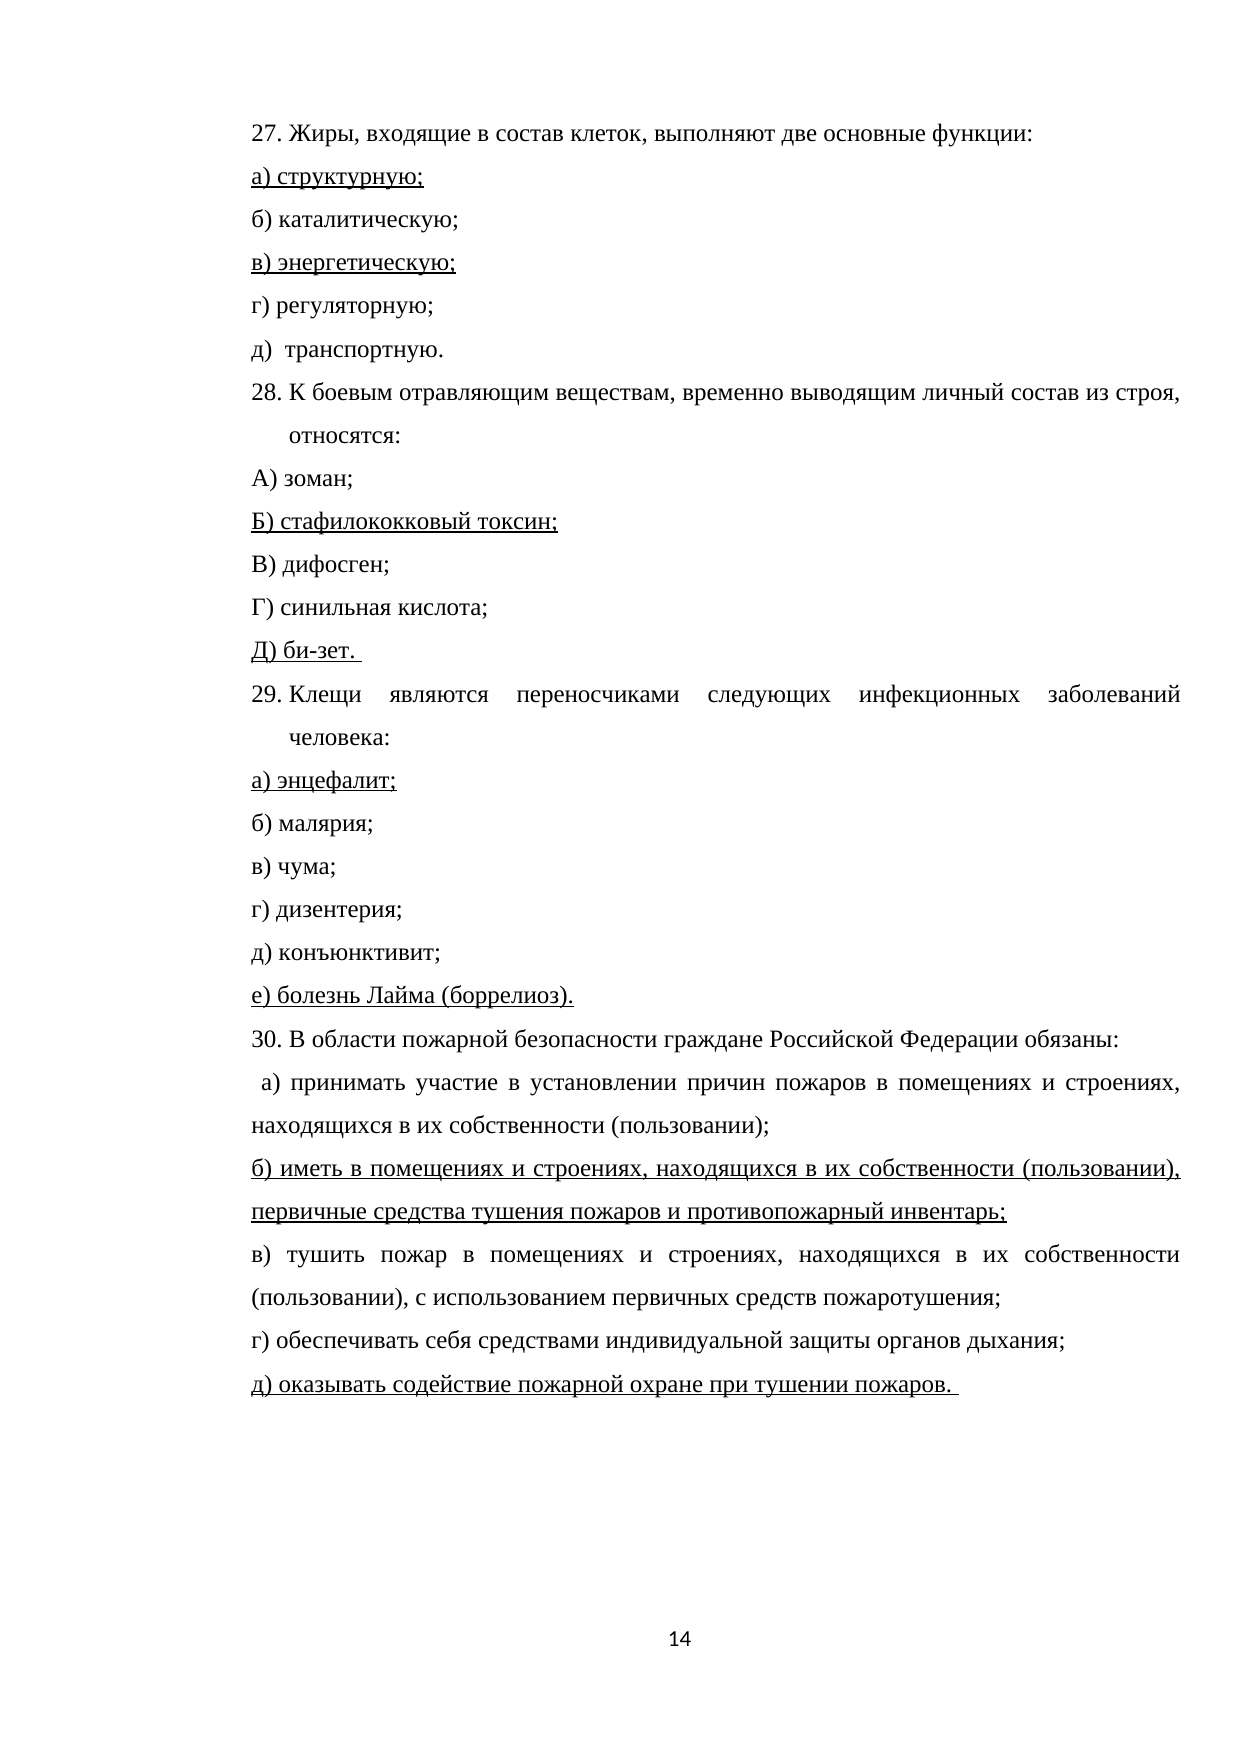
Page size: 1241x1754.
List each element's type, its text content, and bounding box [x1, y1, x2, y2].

list Жиры, входящие в состав клеток, выполняют две основные функции: [251, 118, 1181, 147]
text г) обеспечивать себя средствами индивидуальной защиты органов дыхания; [251, 1326, 1181, 1354]
text в) тушить пожар в помещениях и строениях, находящихся в их собственности (пользовании), с использованием первичных средств пожаротушения; [251, 1239, 1181, 1311]
text г) регуляторную; [251, 291, 1181, 319]
text д) конъюнктивит; [251, 937, 1181, 966]
text а) энцефалит; [251, 765, 1181, 794]
text В) дифосген; [251, 549, 1181, 578]
text а) структурную; [251, 161, 1181, 190]
text б) иметь в помещениях и строениях, находящихся в их собственности (пользовании), первичные средства тушения пожаров и противопожарный инвентарь; [251, 1179, 1181, 1225]
text д) оказывать содействие пожарной охране при тушении пожаров. [251, 1369, 1181, 1397]
text Д) би-зет. [251, 636, 1181, 664]
text а) принимать участие в установлении причин пожаров в помещениях и строениях, находящихся в их собственности (пользовании); [251, 1067, 1181, 1139]
text Г) синильная кислота; [251, 592, 1181, 621]
text е) болезнь Лайма (боррелиоз). [251, 981, 1181, 1009]
text б) малярия; [251, 808, 1181, 837]
text Б) стафилококковый токсин; [251, 506, 1181, 535]
list К боевым отравляющим веществам, временно выводящим личный состав из строя, относятся: [251, 377, 1181, 449]
text д) транспортную. [251, 334, 1181, 362]
text в) энергетическую; [251, 247, 1181, 276]
text б) иметь в помещениях и строениях, находящихся в их собственности (пользовании), первичные средства тушения пожаров и противопожарный инвентарь; [251, 1153, 1181, 1178]
text б) каталитическую; [251, 204, 1181, 233]
text в) чума; [251, 851, 1181, 880]
text А) зоман; [251, 463, 1181, 492]
list Клещи являются переносчиками следующих инфекционных заболеваний человека: [251, 679, 1181, 751]
text г) дизентерия; [251, 894, 1181, 923]
list В области пожарной безопасности граждане Российской Федерации обязаны: [251, 1024, 1181, 1052]
